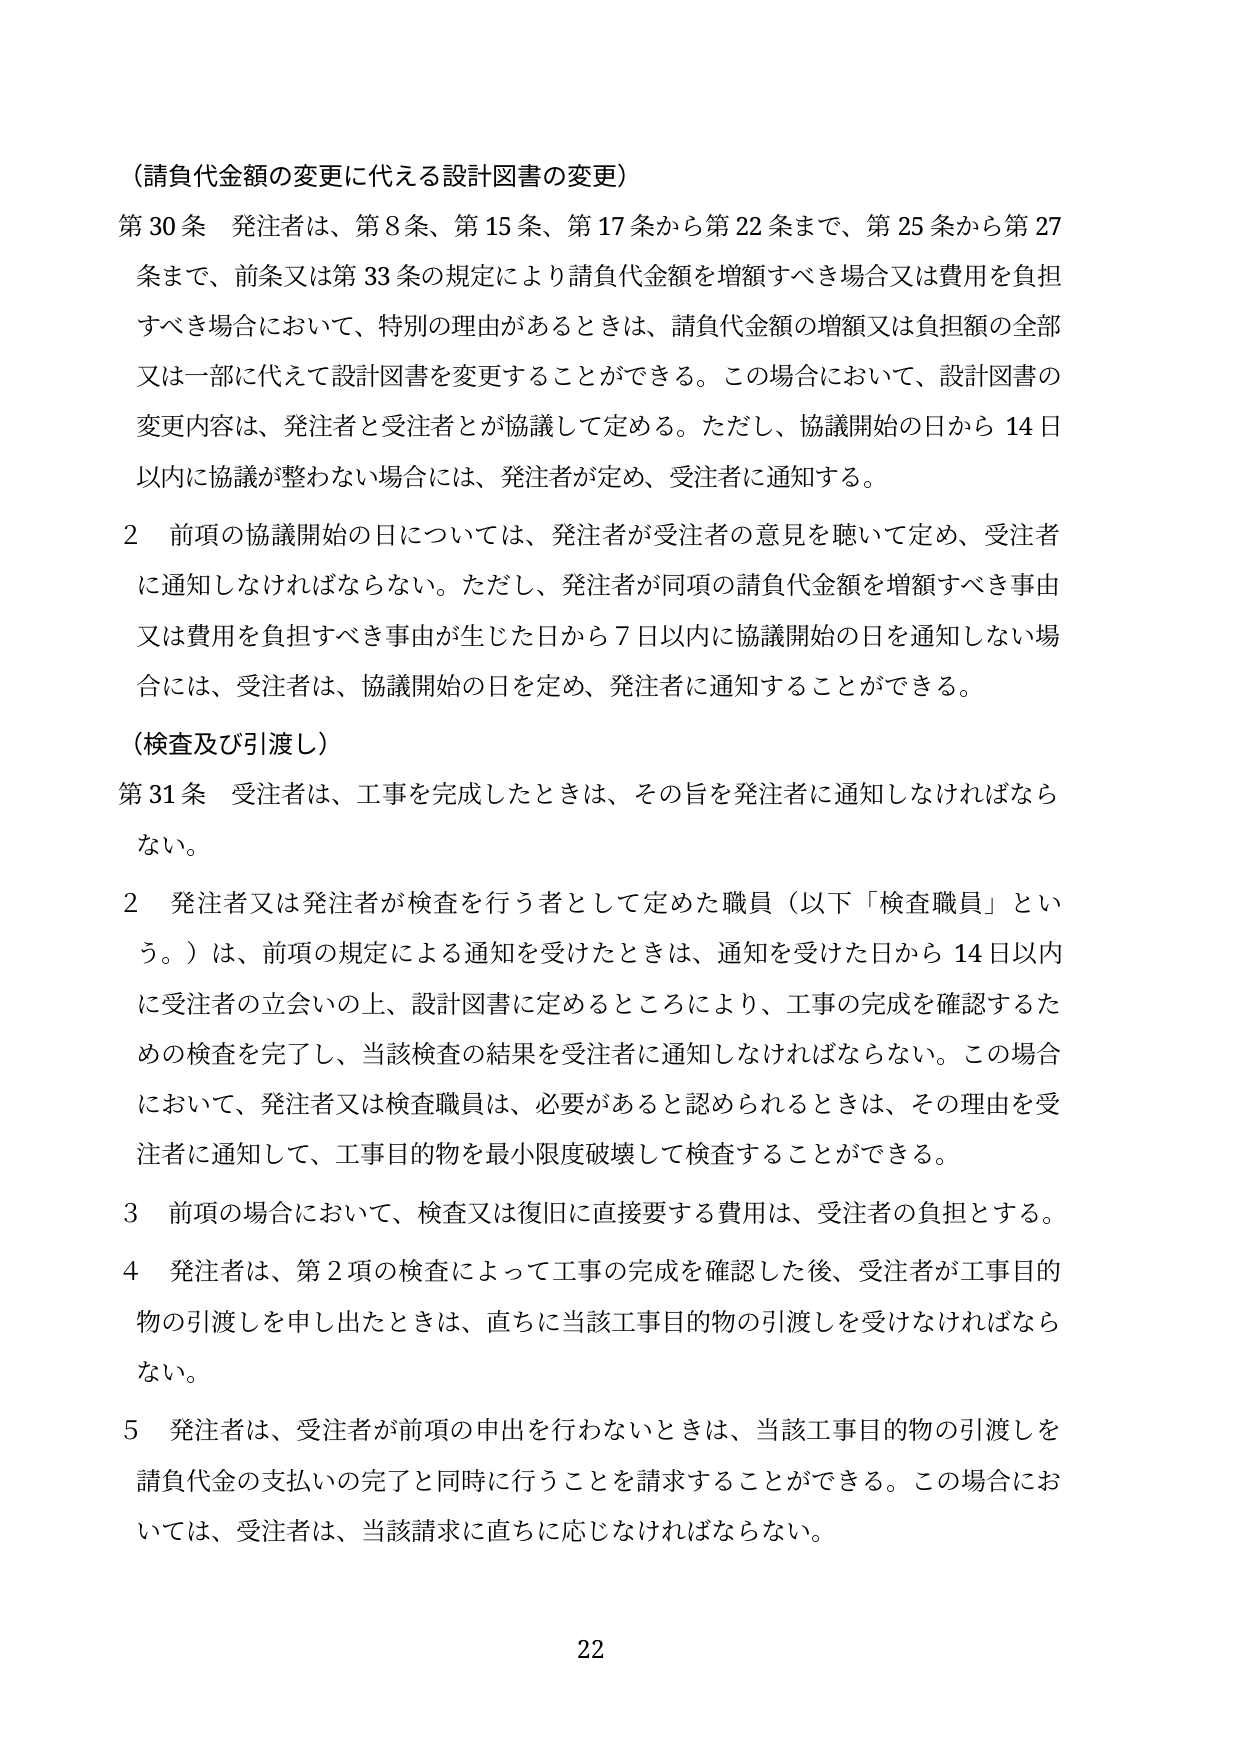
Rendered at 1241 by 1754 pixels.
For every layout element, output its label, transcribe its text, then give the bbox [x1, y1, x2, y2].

text （請負代金額の変更に代える設計図書の変更） [118, 149, 1063, 199]
text ３ 前項の場合において、検査又は復旧に直接要する費用は、受注者の負担とする。 [118, 1186, 1063, 1237]
text （検査及び引渡し） [118, 718, 1063, 768]
text 第31条 受注者は、工事を完成したときは、その旨を発注者に通知しなければならない。 [118, 768, 1063, 868]
text ４ 発注者は、第２項の検査によって工事の完成を確認した後、受注者が工事目的物の引渡しを申し出たときは、直ちに当該工事目的物の引渡しを受けなければならない。 [118, 1245, 1063, 1396]
text ２ 前項の協議開始の日については、発注者が受注者の意見を聴いて定め、受注者に通知しなければならない。ただし、発注者が同項の請負代金額を増額すべき事由又は費用を負担すべき事由が生じた日から７日以内に協議開始の日を通知しない場合には、受注者は、協議開始の日を定め、発注者に通知することができる。 [118, 509, 1063, 709]
text ２ 発注者又は発注者が検査を行う者として定めた職員（以下「検査職員」という。）は、前項の規定による通知を受けたときは、通知を受けた日から14日以内に受注者の立会いの上、設計図書に定めるところにより、工事の完成を確認するための検査を完了し、当該検査の結果を受注者に通知しなければならない。この場合において、発注者又は検査職員は、必要があると認められるときは、その理由を受注者に通知して、工事目的物を最小限度破壊して検査することができる。 [118, 877, 1063, 1178]
text 第30条 発注者は、第８条、第15条、第17条から第22条まで、第25条から第27条まで、前条又は第33条の規定により請負代金額を増額すべき場合又は費用を負担すべき場合において、特別の理由があるときは、請負代金額の増額又は負担額の全部又は一部に代えて設計図書を変更することができる。この場合において、設計図書の変更内容は、発注者と受注者とが協議して定める。ただし、協議開始の日から14日以内に協議が整わない場合には、発注者が定め、受注者に通知する。 [118, 199, 1063, 500]
text ５ 発注者は、受注者が前項の申出を行わないときは、当該工事目的物の引渡しを請負代金の支払いの完了と同時に行うことを請求することができる。この場合においては、受注者は、当該請求に直ちに応じなければならない。 [118, 1404, 1063, 1554]
